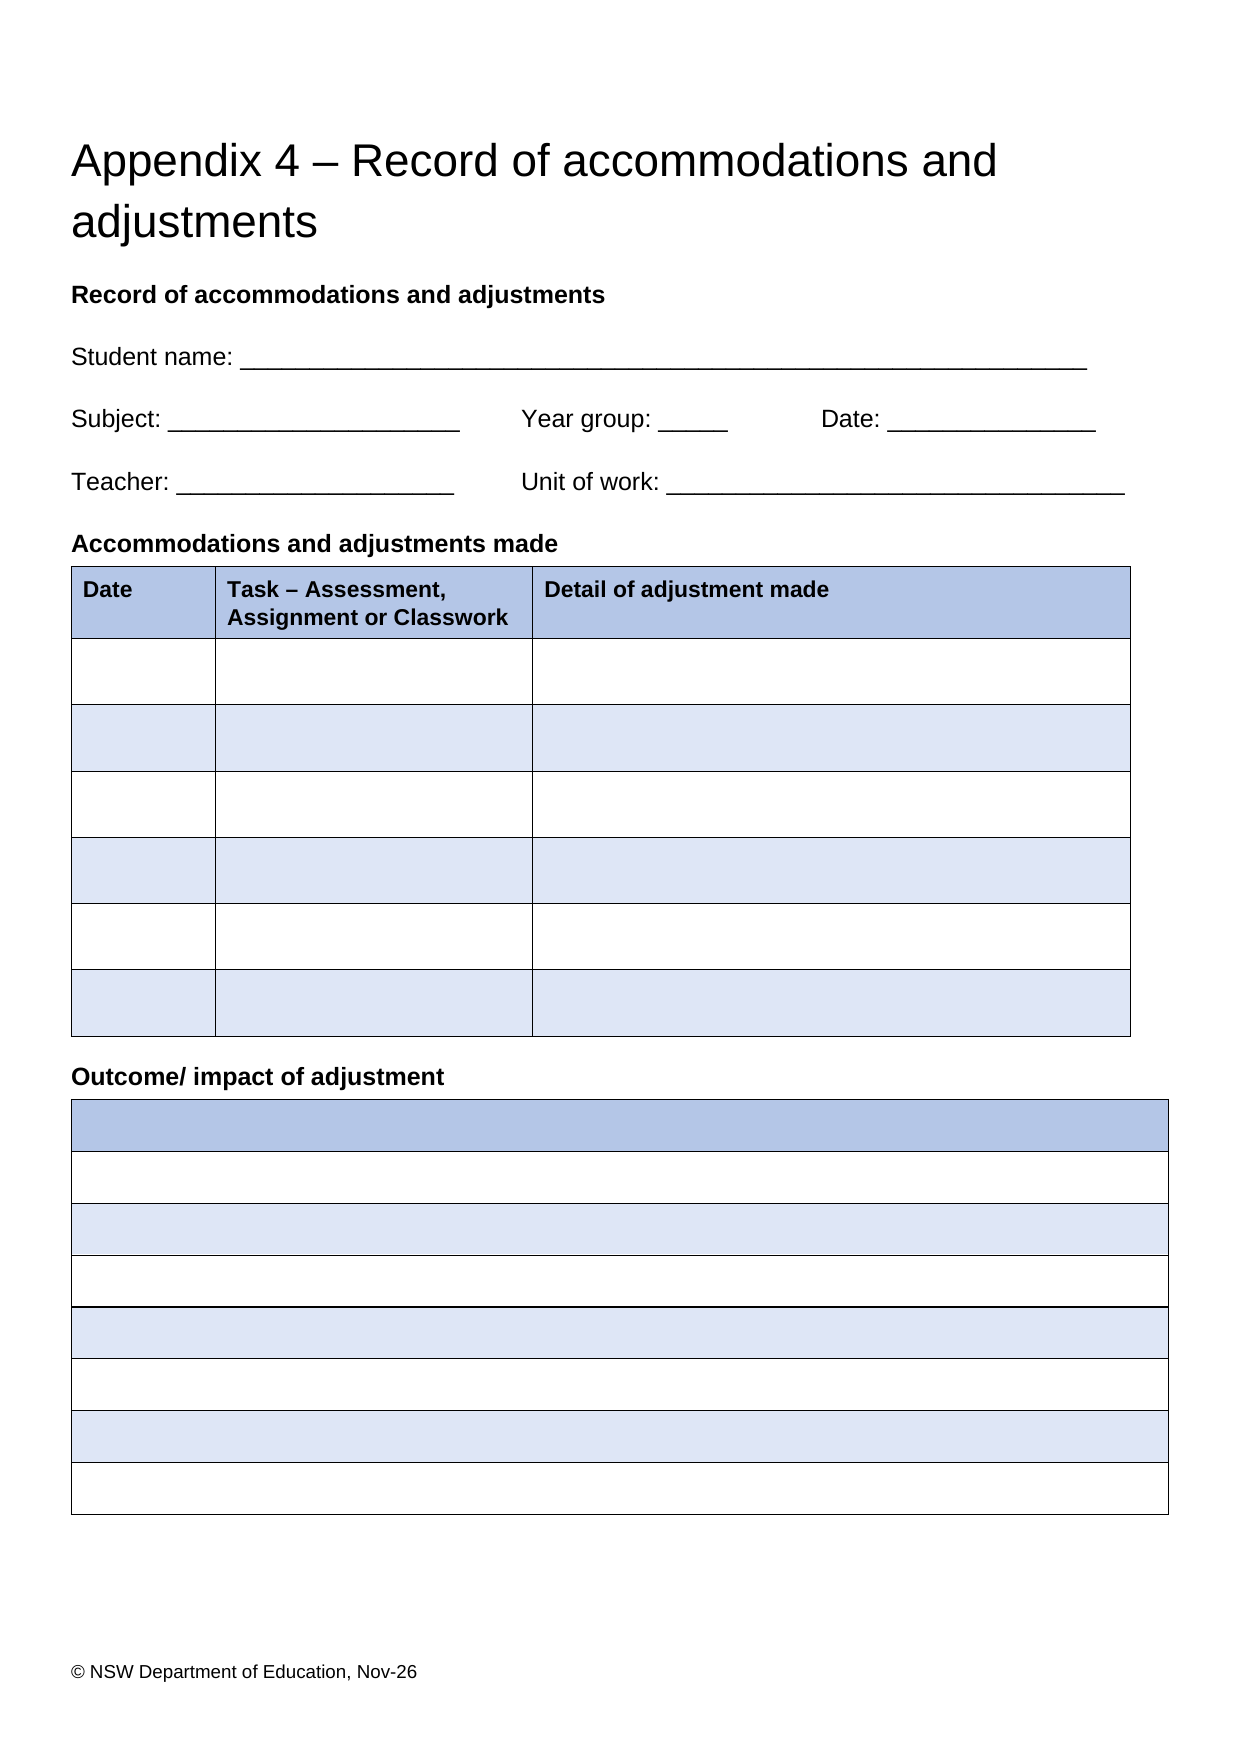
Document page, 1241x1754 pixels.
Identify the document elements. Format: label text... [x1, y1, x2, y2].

table_cell [72, 838, 215, 903]
text Record of accommodations and adjustments [71, 280, 1169, 308]
table_cell [72, 970, 215, 1036]
table_cell [533, 639, 1130, 704]
table_cell [72, 1152, 1168, 1203]
table_cell [216, 904, 532, 969]
table_cell [216, 970, 532, 1036]
table_header Task – Assessment, Assignment or Classwork [216, 567, 532, 638]
text Outcome/ impact of adjustment [71, 1062, 1169, 1090]
text Student name: _____________________________________________________________ [71, 342, 1169, 371]
table_header [72, 1100, 1168, 1151]
text Subject: _____________________ Year group: _____ Date: _______________ [71, 404, 1169, 433]
table_cell [72, 705, 215, 771]
table_cell [72, 1359, 1168, 1410]
table_cell [72, 1308, 1168, 1358]
table_cell [533, 772, 1130, 837]
table_cell [533, 970, 1130, 1036]
table_cell [72, 772, 215, 837]
table_header Date [72, 567, 215, 638]
table_cell [72, 1204, 1168, 1254]
table_cell [72, 904, 215, 969]
table_cell [72, 1463, 1168, 1514]
subtitle Appendix 4 – Record of accommodations and adjustments [71, 134, 1169, 247]
text Teacher: ____________________ Unit of work: _________________________________ [71, 467, 1169, 495]
text Accommodations and adjustments made [71, 529, 1169, 558]
table_cell [533, 705, 1130, 771]
table_cell [533, 838, 1130, 903]
table_cell [216, 639, 532, 704]
table_cell [216, 772, 532, 837]
table_cell [216, 838, 532, 903]
table_cell [72, 1411, 1168, 1462]
table_cell [72, 1256, 1168, 1306]
table_cell [533, 904, 1130, 969]
table_cell [72, 639, 215, 704]
table_header Detail of adjustment made [533, 567, 1130, 638]
table_cell [216, 705, 532, 771]
